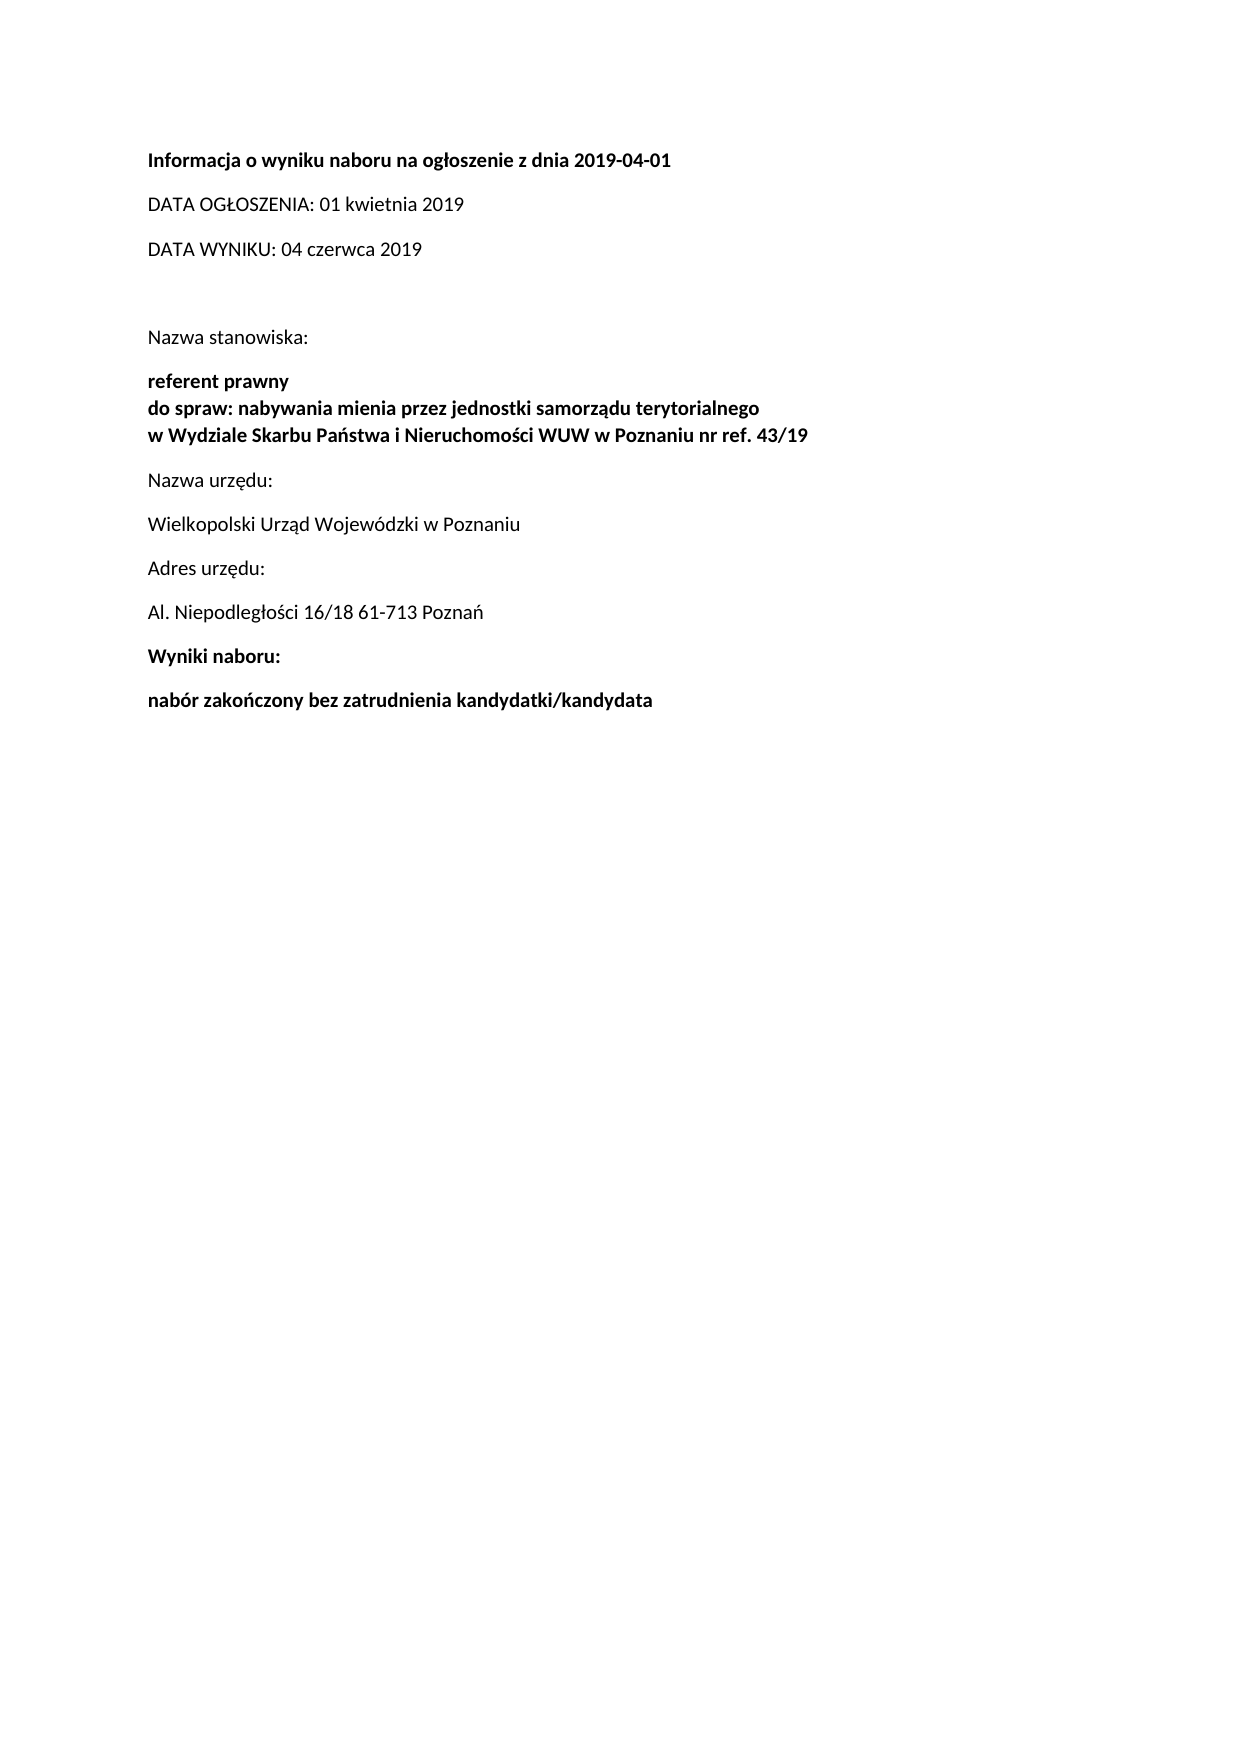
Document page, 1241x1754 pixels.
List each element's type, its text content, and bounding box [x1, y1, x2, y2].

text Nazwa stanowiska: [148, 324, 1093, 349]
text do spraw: nabywania mienia przez jednostki samorządu terytorialnego [148, 395, 1093, 421]
text DATA OGŁOSZENIA: 01 kwietnia 2019 [148, 192, 1093, 217]
text nabór zakończony bez zatrudnienia kandydatki/kandydata [148, 687, 1093, 712]
text Adres urzędu: [148, 555, 1093, 580]
text Al. Niepodległości 16/18 61-713 Poznań [148, 599, 1093, 624]
text w Wydziale Skarbu Państwa i Nieruchomości WUW w Poznaniu nr ref. 43/19 [148, 423, 1093, 448]
text Nazwa urzędu: [148, 467, 1093, 492]
text referent prawny [148, 368, 1093, 393]
text DATA WYNIKU: 04 czerwca 2019 [148, 236, 1093, 261]
text Wielkopolski Urząd Wojewódzki w Poznaniu [148, 511, 1093, 536]
text Informacja o wyniku naboru na ogłoszenie z dnia 2019-04-01 [148, 148, 1093, 173]
text Wyniki naboru: [148, 643, 1093, 668]
